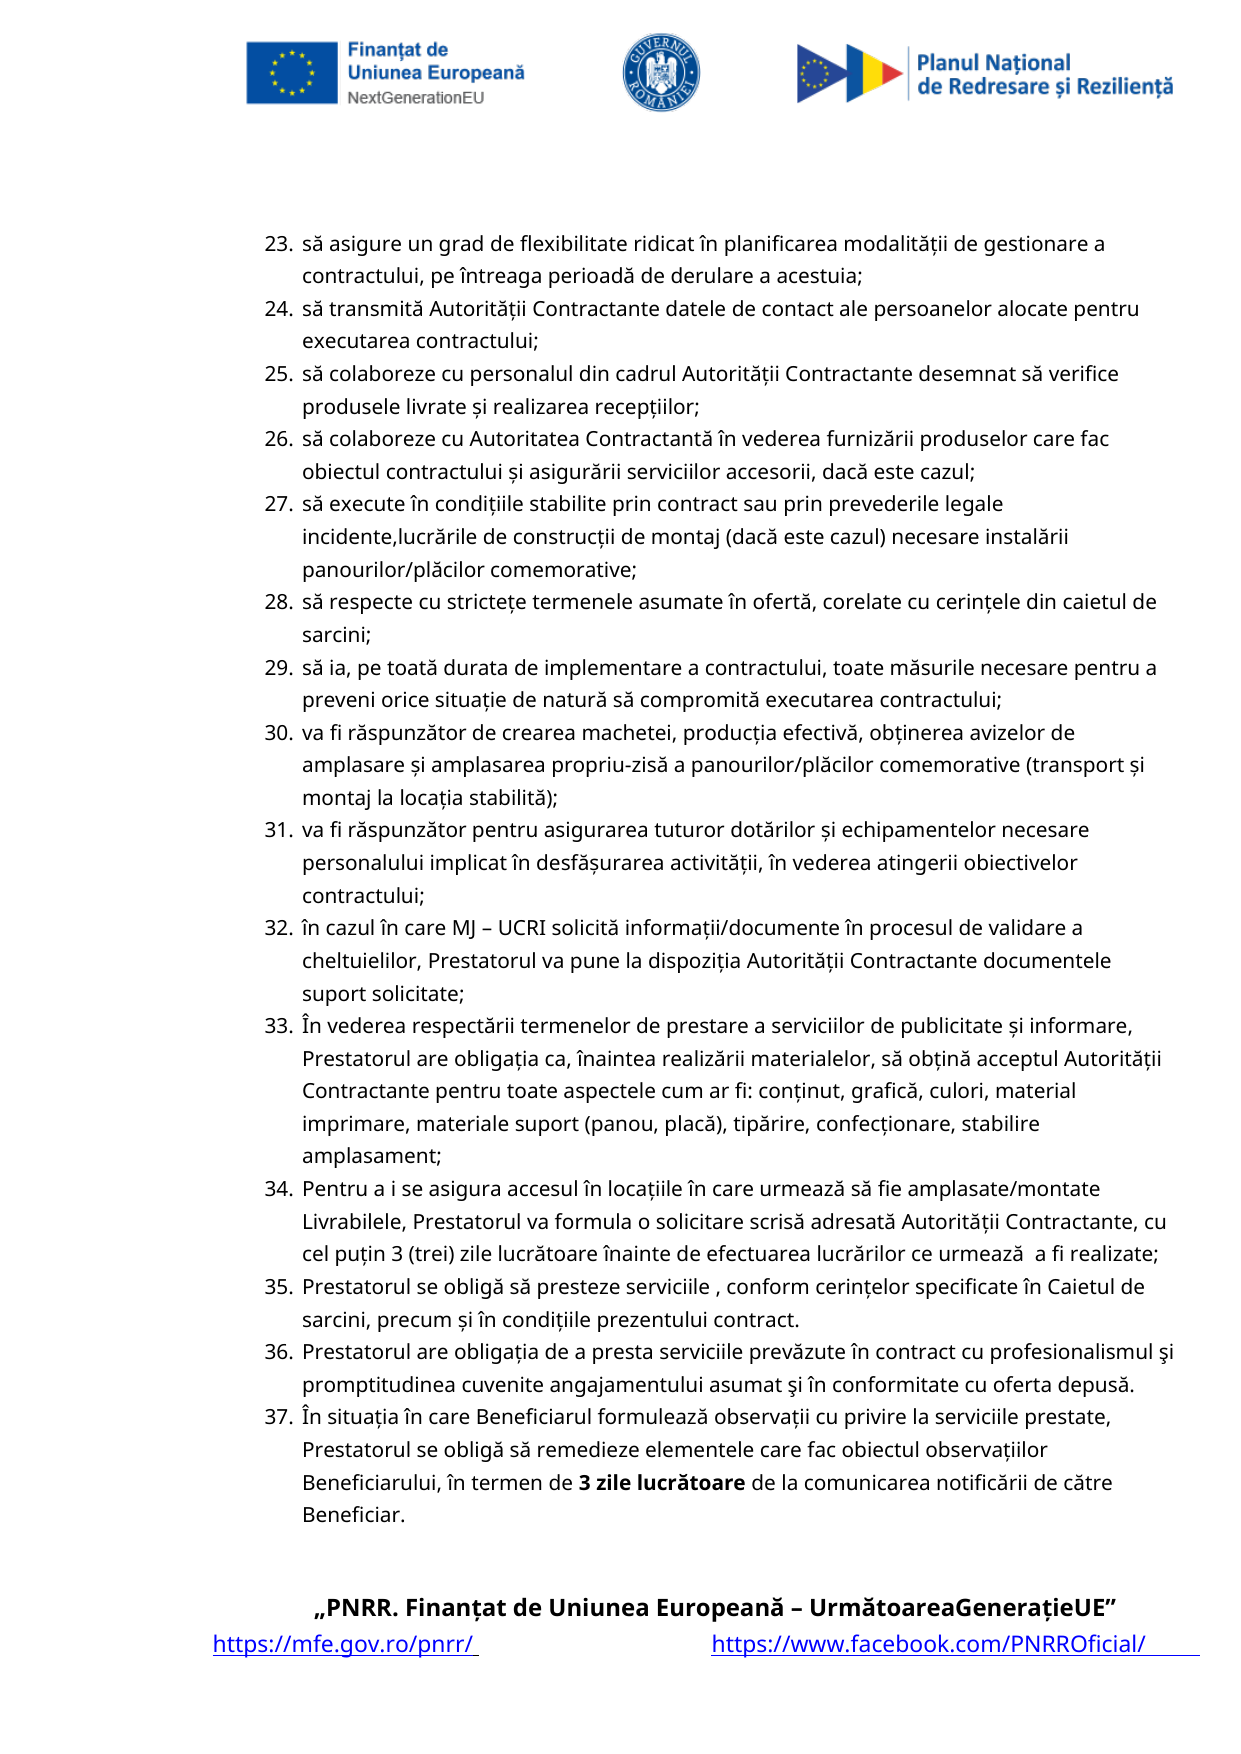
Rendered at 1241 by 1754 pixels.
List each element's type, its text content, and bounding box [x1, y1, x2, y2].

list să colaboreze cu personalul din cadrul Autorității Contractante desemnat să verifice produsele livrate și realizarea recepțiilor; [264, 359, 1181, 420]
list să respecte cu strictețe termenele asumate în ofertă, corelate cu cerințele din caietul de sarcini; [264, 587, 1181, 648]
list Prestatorul are obligația de a presta serviciile prevăzute în contract cu profesionalismul şi promptitudinea cuvenite angajamentului asumat şi în conformitate cu oferta depusă. [264, 1337, 1181, 1398]
list Pentru a i se asigura accesul în locaţiile în care urmează să fie amplasate/montate Livrabilele, Prestatorul va formula o solicitare scrisă adresată Autorităţii Contractante, cu cel puţin 3 (trei) zile lucrătoare înainte de efectuarea lucrărilor ce urmează a fi realizate; [264, 1174, 1181, 1268]
list va fi răspunzător pentru asigurarea tuturor dotărilor și echipamentelor necesare personalului implicat în desfășurarea activității, în vederea atingerii obiectivelor contractului; [264, 816, 1181, 909]
list să asigure un grad de flexibilitate ridicat în planificarea modalității de gestionare a contractului, pe întreaga perioadă de derulare a acestuia; [264, 229, 1181, 290]
list În situația în care Beneficiarul formulează observații cu privire la serviciile prestate, Prestatorul se obligă să remedieze elementele care fac obiectul observațiilor Beneficiarului, în termen de 3 zile lucrătoare de la comunicarea notificării de către Beneficiar. [264, 1402, 1181, 1529]
list în cazul în care MJ – UCRI solicită informații/documente în procesul de validare a cheltuielilor, Prestatorul va pune la dispoziția Autorității Contractante documentele suport solicitate; [264, 913, 1181, 1007]
list să ia, pe toată durata de implementare a contractului, toate măsurile necesare pentru a preveni orice situație de natură să compromită executarea contractului; [264, 653, 1181, 714]
list să transmită Autorității Contractante datele de contact ale persoanelor alocate pentru executarea contractului; [264, 294, 1181, 355]
list În vederea respectării termenelor de prestare a serviciilor de publicitate și informare, Prestatorul are obligația ca, înaintea realizării materialelor, să obțină acceptul Autorității Contractante pentru toate aspectele cum ar fi: conținut, grafică, culori, material imprimare, materiale suport (panou, placă), tipărire, confecționare, stabilire amplasament; [264, 1011, 1181, 1170]
list va fi răspunzător de crearea machetei, producția efectivă, obținerea avizelor de amplasare și amplasarea propriu-zisă a panourilor/plăcilor comemorative (transport și montaj la locația stabilită); [264, 718, 1181, 811]
list să colaboreze cu Autoritatea Contractantă în vederea furnizării produselor care fac obiectul contractului și asigurării serviciilor accesorii, dacă este cazul; [264, 424, 1181, 485]
picture [236, 29, 1182, 116]
list Prestatorul se obligă să presteze serviciile , conform cerințelor specificate în Caietul de sarcini, precum și în condițiile prezentului contract. [264, 1272, 1181, 1333]
list să execute în condiţiile stabilite prin contract sau prin prevederile legale incidente,lucrările de construcții de montaj (dacă este cazul) necesare instalării panourilor/plăcilor comemorative; [264, 489, 1181, 583]
